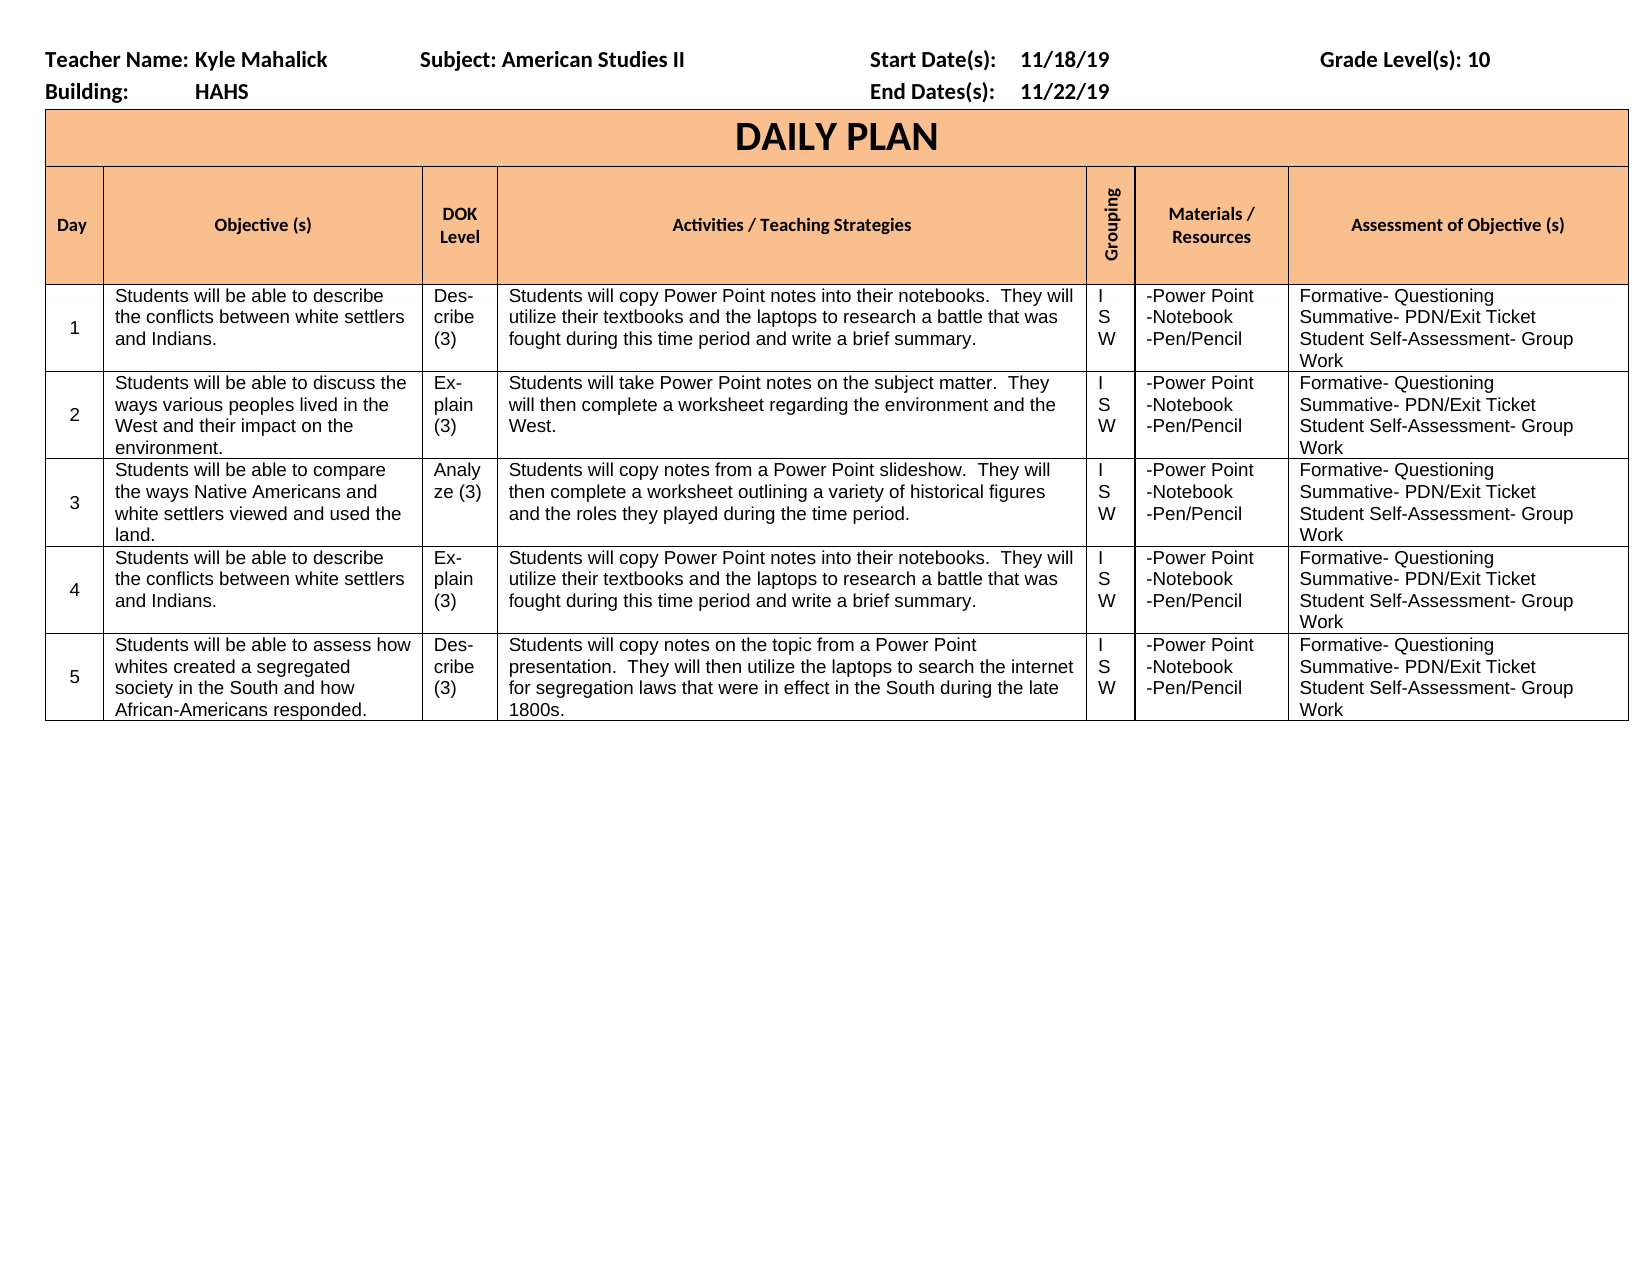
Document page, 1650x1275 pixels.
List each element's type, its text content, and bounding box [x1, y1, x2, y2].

table_cell Formative- Questioning Summative- PDN/Exit Ticket Student Self-Assessment- Group Work [1289, 547, 1628, 633]
table_cell Students will be able to discuss the ways various peoples lived in the West and their impact on the environment. [104, 372, 422, 458]
table_cell Grouping [1087, 167, 1134, 284]
table_cell I S W [1087, 372, 1134, 458]
table_cell Students will copy Power Point notes into their notebooks. They will utilize their textbooks and the laptops to research a battle that was fought during this time period and write a brief summary. [498, 285, 1086, 371]
table_cell 3 [46, 459, 103, 546]
table_cell Students will take Power Point notes on the subject matter. They will then complete a worksheet regarding the environment and the West. [498, 372, 1086, 458]
table_header DAILY PLAN [46, 110, 1628, 166]
table_cell I S W [1087, 285, 1134, 371]
table_cell Students will be able to describe the conflicts between white settlers and Indians. [104, 547, 422, 633]
table_cell -Power Point -Notebook -Pen/Pencil [1136, 372, 1288, 458]
table_cell -Power Point -Notebook -Pen/Pencil [1136, 547, 1288, 633]
table_cell Formative- Questioning Summative- PDN/Exit Ticket Student Self-Assessment- Group Work [1289, 634, 1628, 720]
table_cell Students will be able to assess how whites created a segregated society in the South and how African-Americans responded. [104, 634, 422, 720]
table_cell Students will copy Power Point notes into their notebooks. They will utilize their textbooks and the laptops to research a battle that was fought during this time period and write a brief summary. [498, 547, 1086, 633]
table_cell DOK Level [423, 167, 497, 284]
table_cell Ex-plain (3) [423, 547, 497, 633]
table_cell Des-cribe (3) [423, 285, 497, 371]
table_cell Day [46, 167, 103, 284]
table_cell Objective (s) [104, 167, 422, 284]
table_cell Students will be able to compare the ways Native Americans and white settlers viewed and used the land. [104, 459, 422, 546]
text Building: HAHS End Dates(s): 11/22/19 [45, 77, 1605, 105]
table_cell I S W [1087, 459, 1134, 546]
table_cell Students will copy notes on the topic from a Power Point presentation. They will then utilize the laptops to search the internet for segregation laws that were in effect in the South during the late 1800s. [498, 634, 1086, 720]
table_cell I S W [1087, 634, 1134, 720]
table_cell Des-cribe (3) [423, 634, 497, 720]
table_cell Activities / Teaching Strategies [498, 167, 1086, 284]
table_cell Students will be able to describe the conflicts between white settlers and Indians. [104, 285, 422, 371]
table_cell -Power Point -Notebook -Pen/Pencil [1136, 285, 1288, 371]
text Teacher Name: Kyle Mahalick Subject: American Studies II Start Date(s): 11/18/19 Grade Level(s): 10 [45, 45, 1605, 73]
table_cell Formative- Questioning Summative- PDN/Exit Ticket Student Self-Assessment- Group Work [1289, 372, 1628, 458]
table_cell -Power Point -Notebook -Pen/Pencil [1136, 459, 1288, 546]
table_cell Formative- Questioning Summative- PDN/Exit Ticket Student Self-Assessment- Group Work [1289, 285, 1628, 371]
table_cell Materials / Resources [1136, 167, 1288, 284]
table_cell 2 [46, 372, 103, 458]
table_cell I S W [1087, 547, 1134, 633]
table_cell Assessment of Objective (s) [1289, 167, 1628, 284]
table_cell Ex-plain (3) [423, 372, 497, 458]
table_cell Formative- Questioning Summative- PDN/Exit Ticket Student Self-Assessment- Group Work [1289, 459, 1628, 546]
table_cell 1 [46, 285, 103, 371]
table_cell Students will copy notes from a Power Point slideshow. They will then complete a worksheet outlining a variety of historical figures and the roles they played during the time period. [498, 459, 1086, 546]
table_cell 4 [46, 547, 103, 633]
table_cell -Power Point -Notebook -Pen/Pencil [1136, 634, 1288, 720]
table_cell 5 [46, 634, 103, 720]
table_cell Analyze (3) [423, 459, 497, 546]
